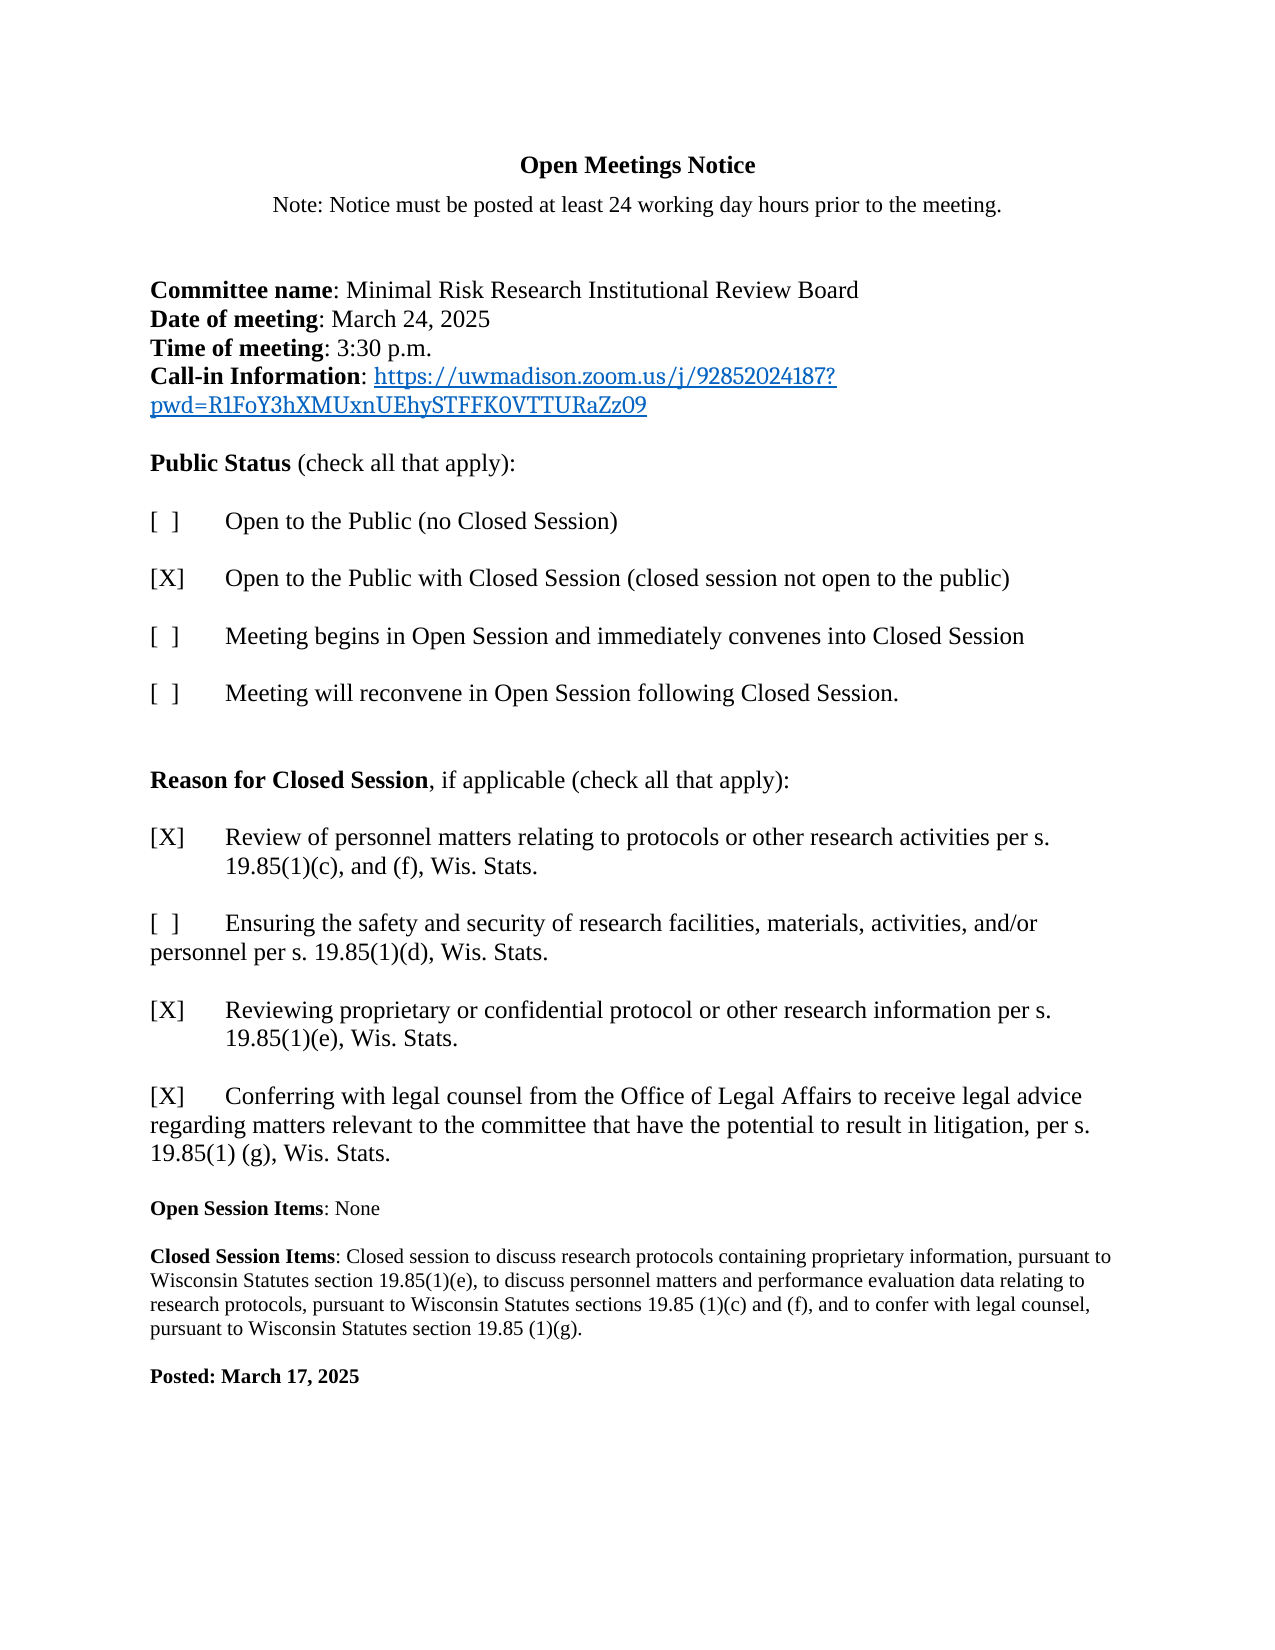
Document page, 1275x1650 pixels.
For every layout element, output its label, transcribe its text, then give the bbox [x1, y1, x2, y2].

text Date of meeting: March 24, 2025 [150, 304, 1125, 333]
text [X] Open to the Public with Closed Session (closed session not open to the public) [150, 563, 1125, 592]
text Reason for Closed Session, if applicable (check all that apply): [150, 765, 1125, 793]
text [ ] Ensuring the safety and security of research facilities, materials, activities, and/or personnel per s. 19.85(1)(d), Wis. Stats. [150, 908, 1125, 966]
text [ ] Meeting will reconvene in Open Session following Closed Session. [150, 678, 1125, 707]
text Public Status (check all that apply): [150, 448, 1125, 477]
text [X] Conferring with legal counsel from the Office of Legal Affairs to receive legal advice regarding matters relevant to the committee that have the potential to result in litigation, per s. 19.85(1) (g), Wis. Stats. [150, 1081, 1125, 1167]
text [ ] Meeting begins in Open Session and immediately convenes into Closed Session [150, 621, 1125, 650]
text Note: Notice must be posted at least 24 working day hours prior to the meeting. [150, 191, 1125, 218]
text Call-in Information: https://uwmadison.zoom.us/j/92852024187?pwd=R1FoY3hXMUxnUEhySTFFK0VTTURaZz09 [150, 361, 1125, 420]
text [ ] Open to the Public (no Closed Session) [150, 506, 1125, 535]
text [X] Review of personnel matters relating to protocols or other research activities per s. 19.85(1)(c), and (f), Wis. Stats. [150, 822, 1125, 880]
text Open Meetings Notice [150, 150, 1125, 179]
text [X] Reviewing proprietary or confidential protocol or other research information per s. 19.85(1)(e), Wis. Stats. [150, 995, 1125, 1052]
text Time of meeting: 3:30 p.m. [150, 333, 1125, 361]
text Closed Session Items: Closed session to discuss research protocols containing proprietary information, pursuant to Wisconsin Statutes section 19.85(1)(e), to discuss personnel matters and performance evaluation data relating to research protocols, pursuant to Wisconsin Statutes sections 19.85 (1)(c) and (f), and to confer with legal counsel, pursuant to Wisconsin Statutes section 19.85 (1)(g). [150, 1244, 1125, 1340]
text Open Session Items: None [150, 1196, 1125, 1220]
text Posted: March 17, 2025 [150, 1364, 1125, 1388]
text Committee name: Minimal Risk Research Institutional Review Board [150, 275, 1125, 304]
